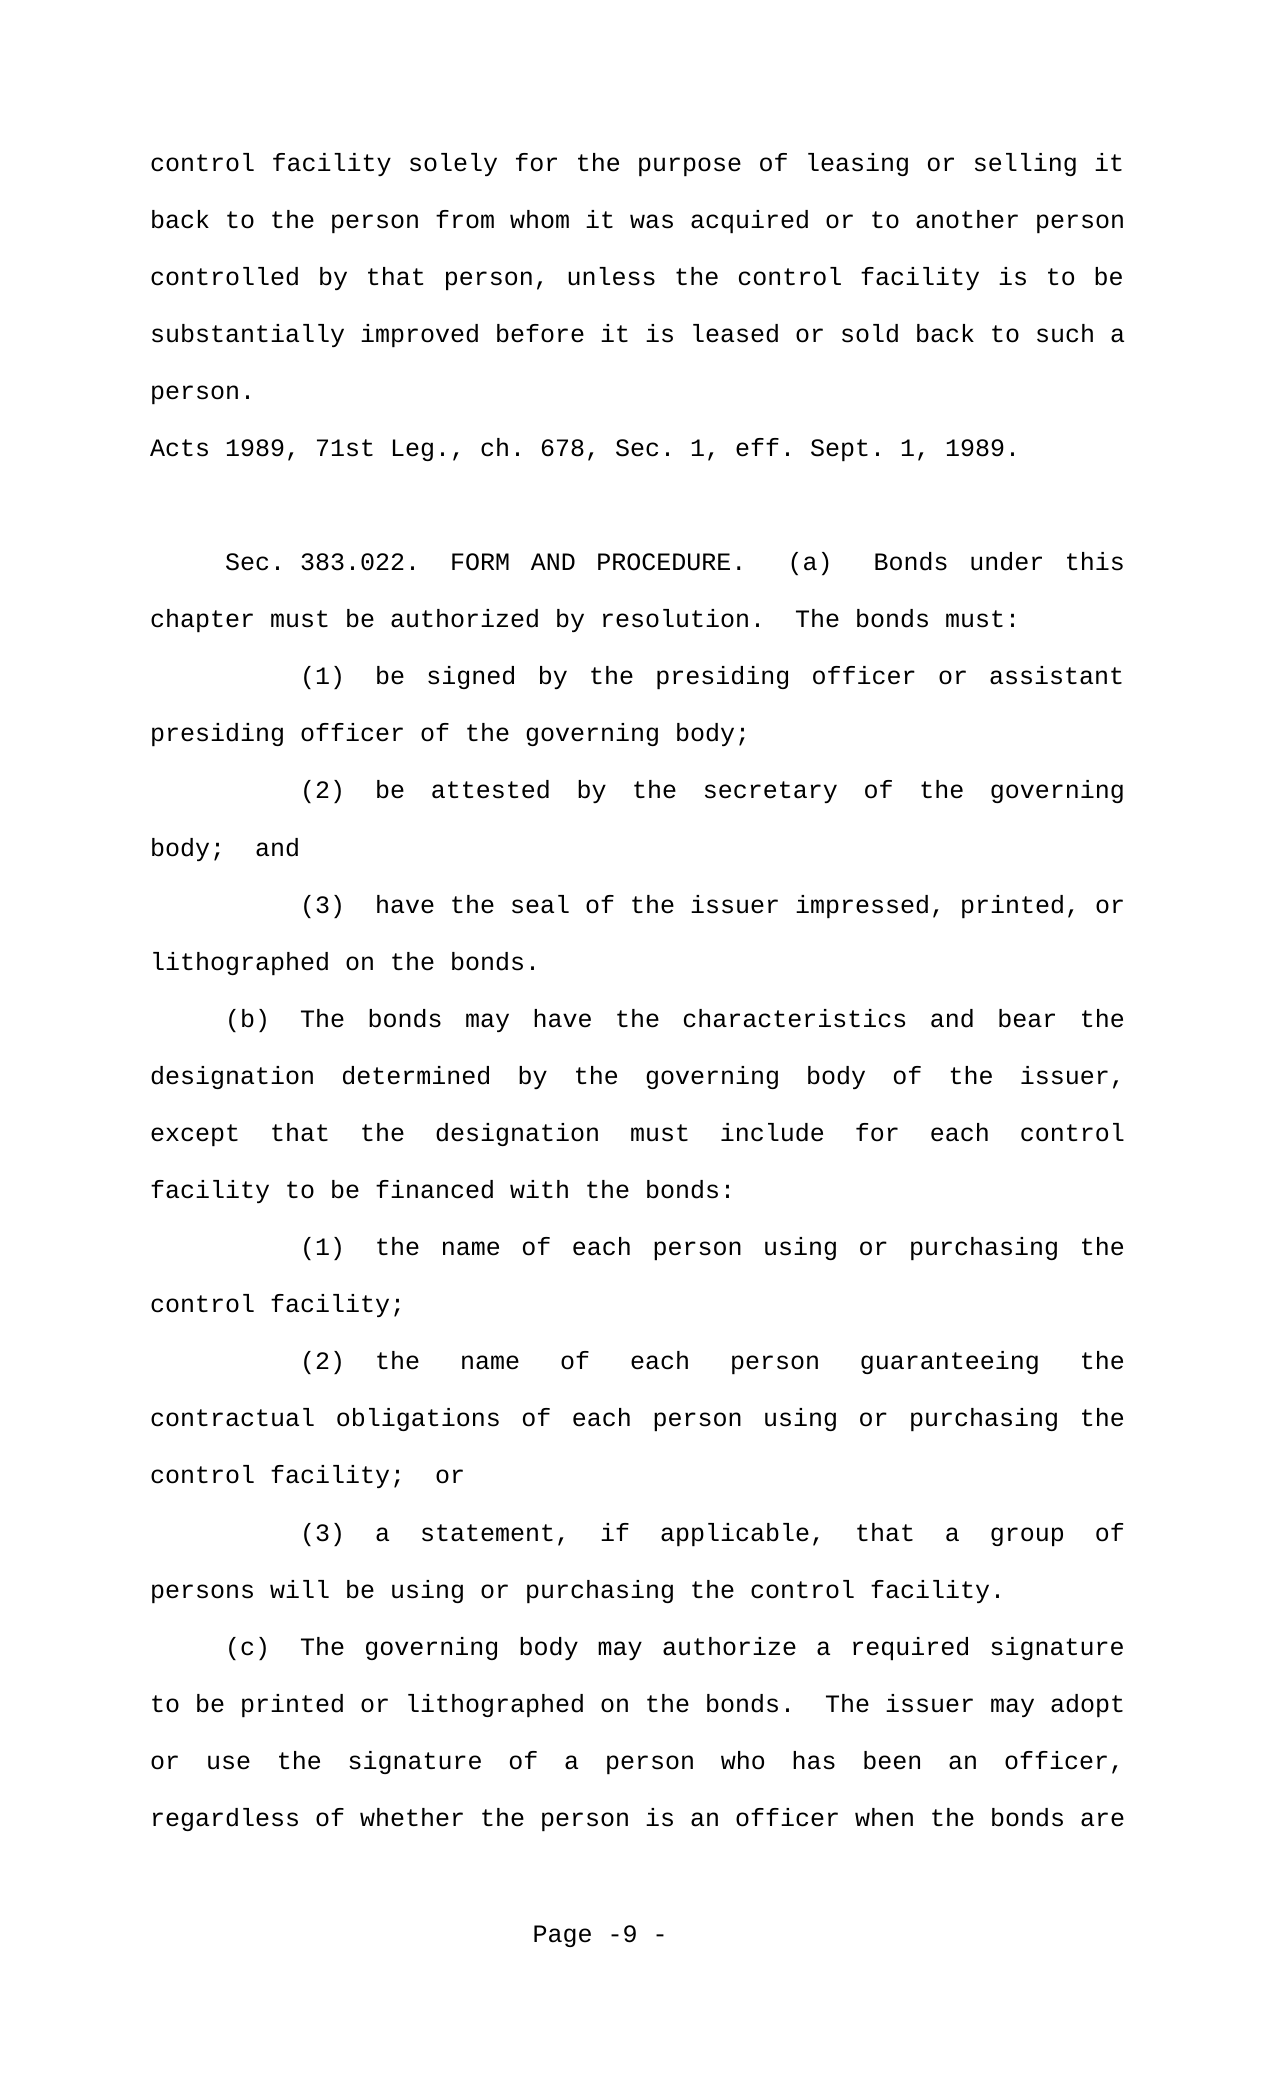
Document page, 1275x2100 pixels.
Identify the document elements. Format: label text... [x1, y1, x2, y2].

text (b) The bonds may have the characteristics and bear the designation determined by the governing body of the issuer, except that the designation must include for each control facility to be financed with the bonds: [150, 1006, 1125, 1206]
text (2) the name of each person guaranteeing the contractual obligations of each person using or purchasing the control facility; or [150, 1349, 1125, 1491]
text Sec. 383.022. FORM AND PROCEDURE. (a) Bonds under this chapter must be authorized by resolution. The bonds must: [150, 549, 1125, 635]
text Acts 1989, 71st Leg., ch. 678, Sec. 1, eff. Sept. 1, 1989. [150, 435, 1125, 464]
text (2) be attested by the secretary of the governing body; and [150, 778, 1125, 863]
text (1) the name of each person using or purchasing the control facility; [150, 1234, 1125, 1320]
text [150, 1634, 1125, 1834]
text (3) have the seal of the issuer impressed, printed, or lithographed on the bonds. [150, 892, 1125, 978]
text (1) be signed by the presiding officer or assistant presiding officer of the governing body; [150, 664, 1125, 749]
text (3) a statement, if applicable, that a group of persons will be using or purchasing the control facility. [150, 1520, 1125, 1606]
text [150, 150, 1125, 407]
